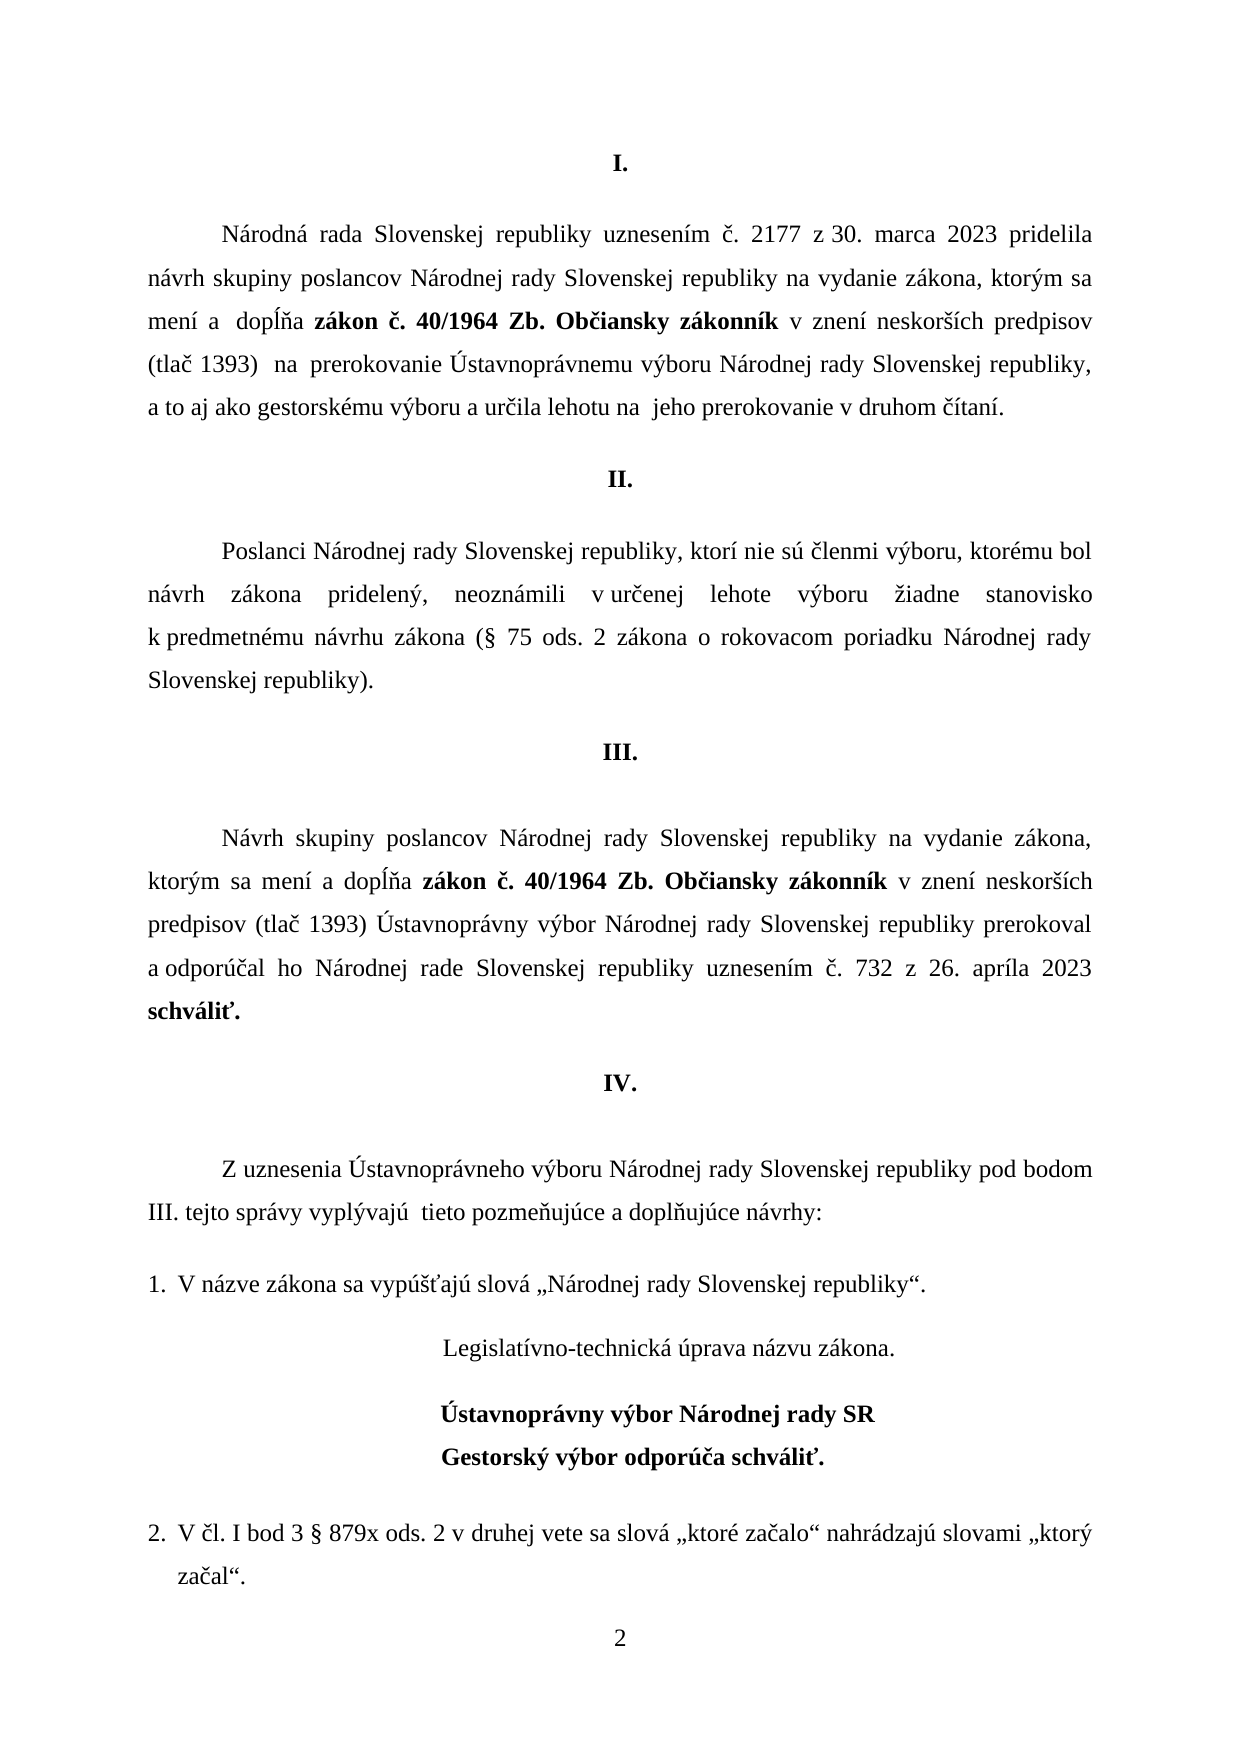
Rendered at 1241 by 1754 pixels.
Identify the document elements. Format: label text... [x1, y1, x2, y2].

text Legislatívno-technická úprava názvu zákona. [428, 1333, 1093, 1362]
text Národná rada Slovenskej republiky uznesením č. 2177 z 30. marca 2023 pridelila návrh skupiny poslancov Národnej rady Slovenskej republiky na vydanie zákona, ktorým sa mení a dopĺňa zákon č. 40/1964 Zb. Občiansky zákonník v znení neskorších predpisov (tlač 1393) na prerokovanie Ústavnoprávnemu výboru Národnej rady Slovenskej republiky, a to aj ako gestorskému výboru a určila lehotu na jeho prerokovanie v druhom čítaní. [148, 219, 1093, 421]
text III. [148, 737, 1093, 766]
text II. [148, 464, 1093, 493]
text Ústavnoprávny výbor Národnej rady SR [148, 1399, 1093, 1428]
list V čl. I bod 3 § 879x ods. 2 v druhej vete sa slová „ktoré začalo“ nahrádzajú slovami „ktorý začal“. [148, 1518, 1093, 1590]
text Návrh skupiny poslancov Národnej rady Slovenskej republiky na vydanie zákona, ktorým sa mení a dopĺňa zákon č. 40/1964 Zb. Občiansky zákonník v znení neskorších predpisov (tlač 1393) Ústavnoprávny výbor Národnej rady Slovenskej republiky prerokoval a odporúčal ho Národnej rade Slovenskej republiky uznesením č. 732 z 26. apríla 2023 schváliť. [148, 823, 1093, 1024]
text IV. [148, 1068, 1093, 1096]
text I. [148, 148, 1093, 176]
list V názve zákona sa vypúšťajú slová „Národnej rady Slovenskej republiky“. [148, 1269, 1093, 1298]
text Poslanci Národnej rady Slovenskej republiky, ktorí nie sú členmi výboru, ktorému bol návrh zákona pridelený, neoznámili v určenej lehote výboru žiadne stanovisko k predmetnému návrhu zákona (§ 75 ods. 2 zákona o rokovacom poriadku Národnej rady Slovenskej republiky). [148, 536, 1093, 694]
text Gestorský výbor odporúča schváliť. [148, 1442, 1093, 1471]
text Z uznesenia Ústavnoprávneho výboru Národnej rady Slovenskej republiky pod bodom III. tejto správy vyplývajú tieto pozmeňujúce a doplňujúce návrhy: [148, 1154, 1093, 1226]
